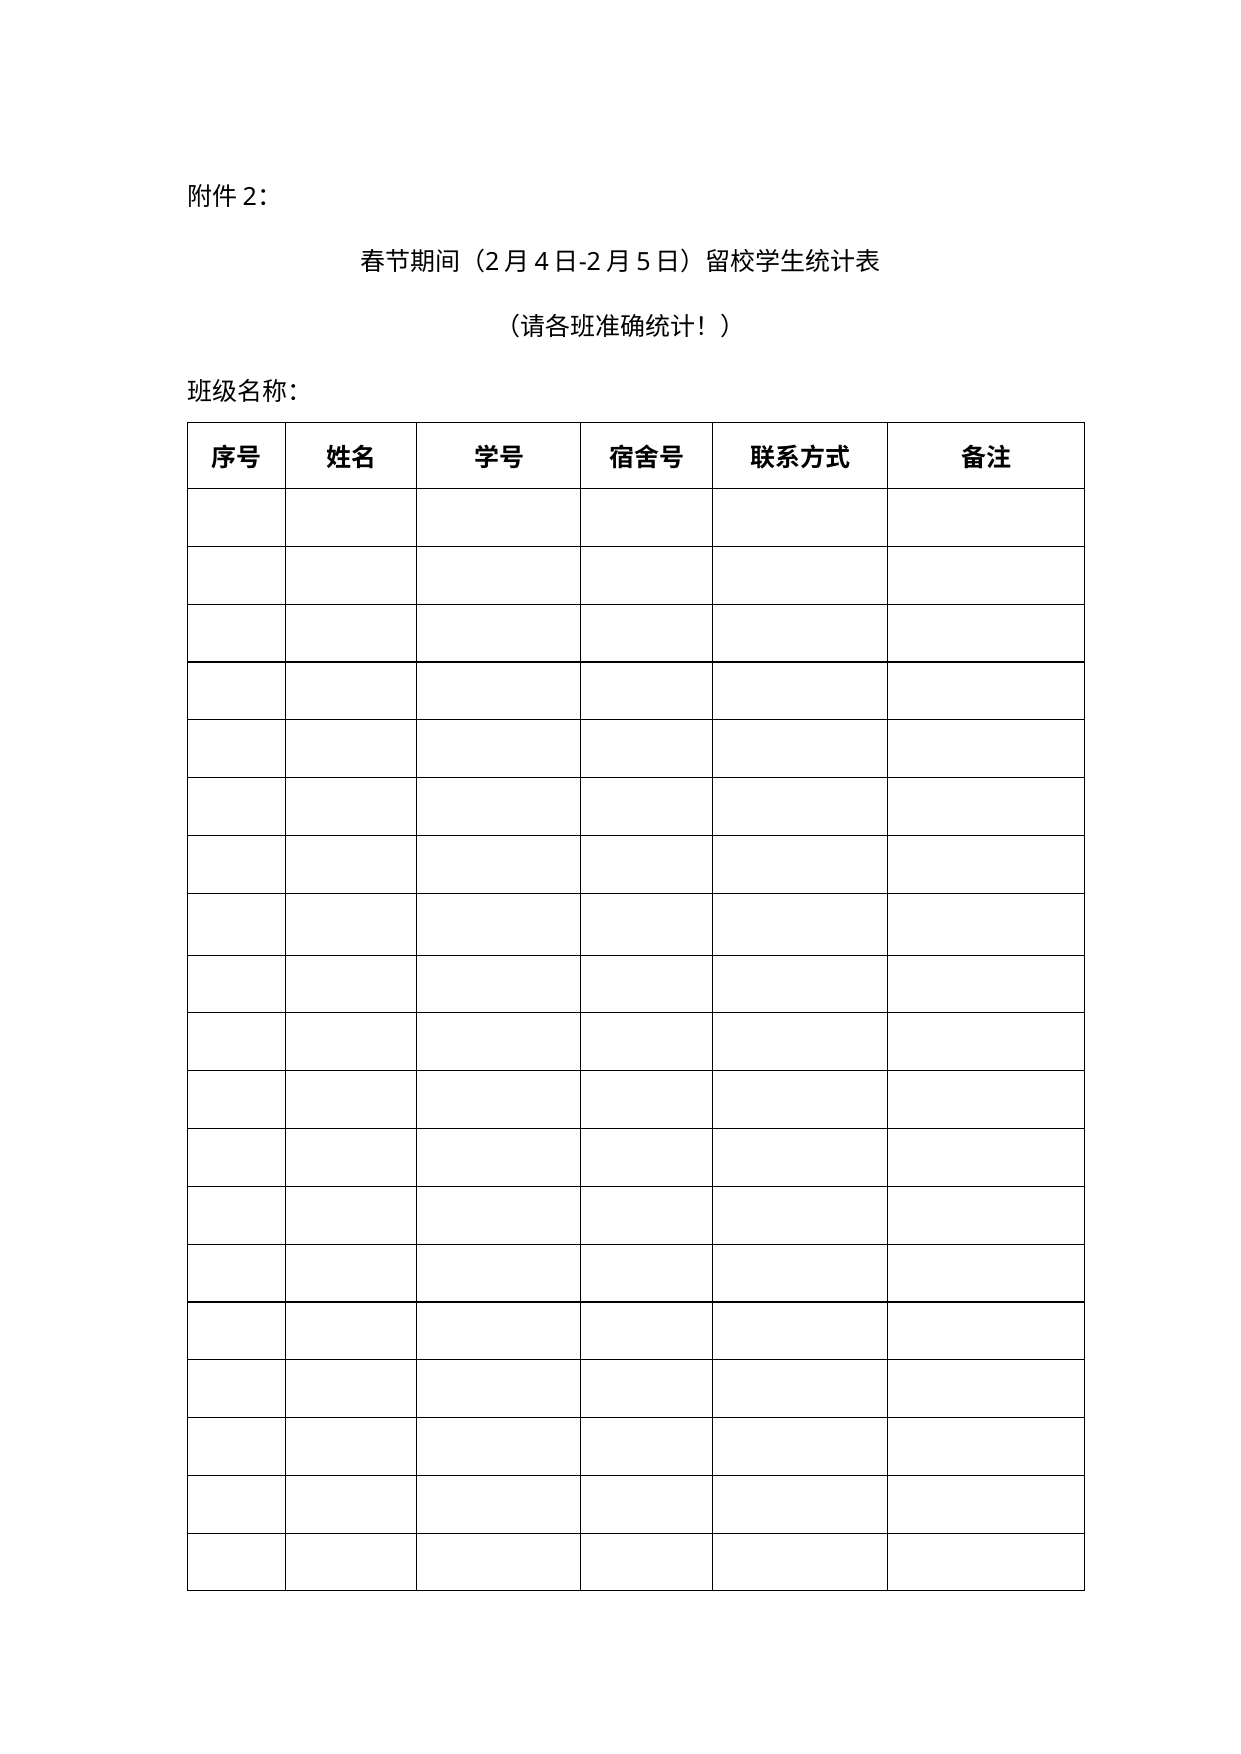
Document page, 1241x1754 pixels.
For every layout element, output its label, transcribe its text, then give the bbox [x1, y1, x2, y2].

table_cell [713, 1129, 887, 1186]
table_cell [581, 1418, 712, 1475]
table_cell [188, 836, 285, 893]
table_cell [713, 489, 887, 546]
table_cell [888, 1129, 1084, 1186]
table_cell [188, 1534, 285, 1590]
table_cell [286, 836, 416, 893]
text 班级名称： [187, 357, 1053, 422]
table_cell [888, 1303, 1084, 1359]
table_cell [581, 1303, 712, 1359]
table_cell [417, 489, 580, 546]
table_header 序号 [188, 423, 285, 488]
table_cell [713, 894, 887, 954]
table_cell [188, 1360, 285, 1417]
table_cell [417, 663, 580, 719]
table_cell [888, 1360, 1084, 1417]
table_cell [888, 663, 1084, 719]
table_cell [188, 956, 285, 1012]
table_header 宿舍号 [581, 423, 712, 488]
table_cell [888, 778, 1084, 835]
table_cell [713, 1187, 887, 1243]
table_cell [286, 605, 416, 661]
table_cell [713, 720, 887, 777]
table_cell [188, 1418, 285, 1475]
table_cell [581, 547, 712, 604]
text 附件2： [187, 162, 1053, 227]
table_cell [888, 1418, 1084, 1475]
table_cell [581, 663, 712, 719]
table_cell [417, 1013, 580, 1070]
table_cell [713, 1476, 887, 1533]
table_cell [888, 720, 1084, 777]
table_cell [713, 956, 887, 1012]
table_cell [888, 547, 1084, 604]
table_cell [417, 1418, 580, 1475]
table_cell [286, 1013, 416, 1070]
table_cell [417, 1534, 580, 1590]
table_cell [713, 836, 887, 893]
table_cell [286, 720, 416, 777]
table_cell [188, 663, 285, 719]
table_cell [286, 1187, 416, 1243]
table_cell [581, 720, 712, 777]
table_cell [888, 894, 1084, 954]
table_cell [581, 778, 712, 835]
table_cell [417, 1303, 580, 1359]
table_cell [417, 894, 580, 954]
table_cell [888, 605, 1084, 661]
table_cell [286, 1303, 416, 1359]
table_cell [581, 836, 712, 893]
table_cell [417, 1245, 580, 1301]
table_header 备注 [888, 423, 1084, 488]
table_cell [188, 1187, 285, 1243]
table_header 姓名 [286, 423, 416, 488]
table_cell [713, 1534, 887, 1590]
table_cell [713, 663, 887, 719]
table_cell [188, 547, 285, 604]
table_cell [188, 1071, 285, 1128]
table_cell [581, 1245, 712, 1301]
table_cell [188, 1303, 285, 1359]
table_cell [581, 489, 712, 546]
table_cell [417, 720, 580, 777]
text （请各班准确统计！） [187, 292, 1053, 357]
table_cell [286, 894, 416, 954]
table_cell [888, 836, 1084, 893]
table_cell [888, 956, 1084, 1012]
table_cell [188, 1013, 285, 1070]
table_cell [581, 605, 712, 661]
table_cell [417, 605, 580, 661]
table_cell [286, 663, 416, 719]
table_cell [581, 1534, 712, 1590]
table_cell [188, 720, 285, 777]
table_cell [417, 778, 580, 835]
table_cell [286, 956, 416, 1012]
table_cell [713, 1360, 887, 1417]
table_cell [888, 1013, 1084, 1070]
table_cell [888, 489, 1084, 546]
text 春节期间（2月4日-2月5日）留校学生统计表 [187, 227, 1053, 292]
table_cell [286, 1245, 416, 1301]
table_cell [581, 1360, 712, 1417]
table_cell [713, 778, 887, 835]
table_cell [188, 605, 285, 661]
table_cell [888, 1245, 1084, 1301]
table_cell [188, 1129, 285, 1186]
table_cell [713, 605, 887, 661]
table_cell [581, 1071, 712, 1128]
table_cell [286, 1071, 416, 1128]
table_cell [286, 547, 416, 604]
table_cell [888, 1534, 1084, 1590]
table_cell [417, 1187, 580, 1243]
table_cell [581, 1013, 712, 1070]
table_cell [286, 1534, 416, 1590]
table_cell [581, 956, 712, 1012]
table_cell [417, 836, 580, 893]
table_cell [417, 1071, 580, 1128]
table_cell [286, 778, 416, 835]
table_cell [713, 1245, 887, 1301]
table_cell [188, 489, 285, 546]
table_cell [713, 547, 887, 604]
table_cell [581, 894, 712, 954]
table_cell [417, 956, 580, 1012]
table_cell [581, 1187, 712, 1243]
table_cell [188, 1476, 285, 1533]
table_cell [286, 1129, 416, 1186]
table_cell [286, 1418, 416, 1475]
table_cell [417, 547, 580, 604]
table_cell [417, 1360, 580, 1417]
table_cell [581, 1476, 712, 1533]
table_cell [188, 778, 285, 835]
table_cell [888, 1187, 1084, 1243]
table_cell [286, 1360, 416, 1417]
table_cell [713, 1013, 887, 1070]
table_cell [286, 489, 416, 546]
table_cell [713, 1303, 887, 1359]
table_cell [417, 1129, 580, 1186]
table_cell [581, 1129, 712, 1186]
table_cell [713, 1418, 887, 1475]
table_cell [417, 1476, 580, 1533]
table_cell [888, 1476, 1084, 1533]
table_cell [888, 1071, 1084, 1128]
table_header 联系方式 [713, 423, 887, 488]
table_cell [713, 1071, 887, 1128]
table_cell [188, 894, 285, 954]
table_cell [286, 1476, 416, 1533]
table_header 学号 [417, 423, 580, 488]
table_cell [188, 1245, 285, 1301]
